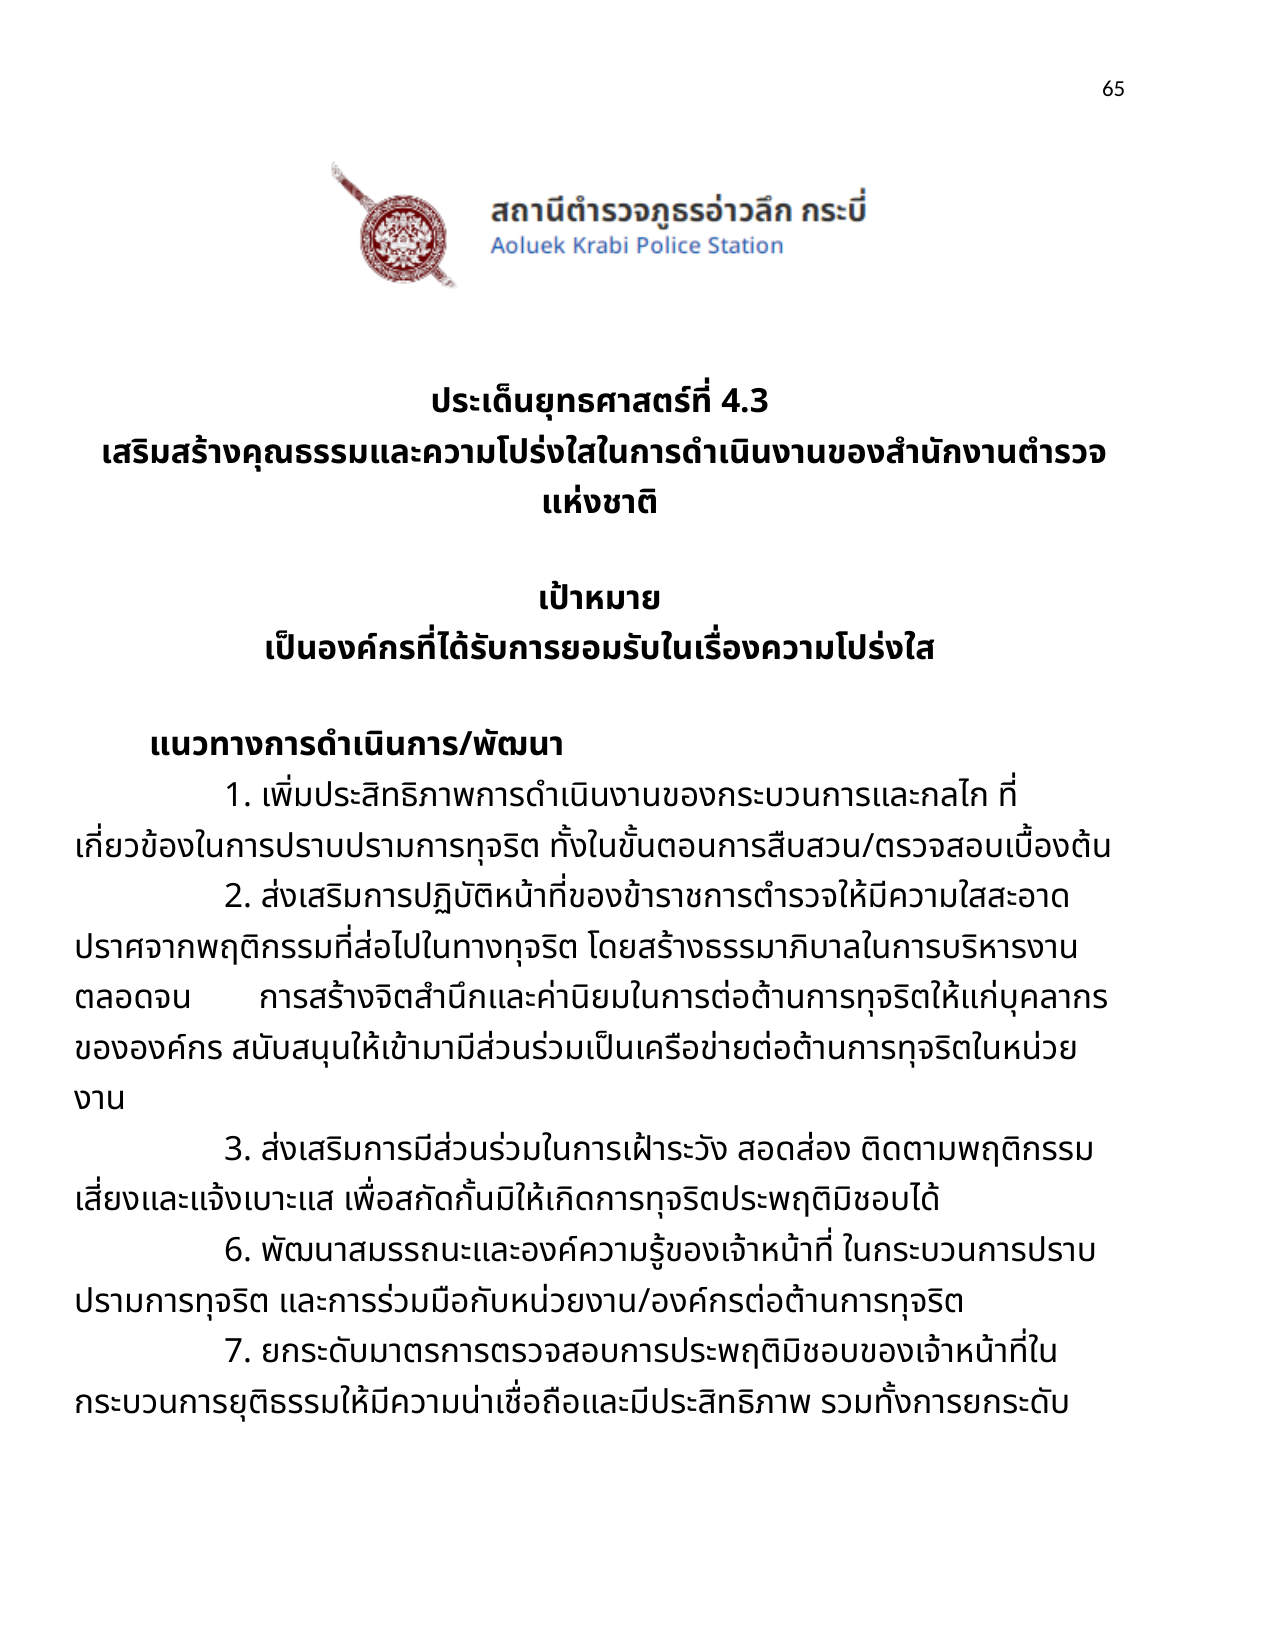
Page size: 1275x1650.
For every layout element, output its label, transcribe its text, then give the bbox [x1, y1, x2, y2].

text เป็นองค์กรที่ได้รับการยอมรับในเรื่องความโปร่งใส [74, 624, 1125, 675]
text 2. ส่งเสริมการปฏิบัติหน้าที่ของข้าราชการตำรวจให้มีความใสสะอาด ปราศจากพฤติกรรมที่ส่อไปในทางทุจริต โดยสร้างธรรมาภิบาลในการบริหารงาน ตลอดจน การสร้างจิตสำนึกและค่านิยมในการต่อต้านการทุจริตให้แก่บุคลากรขององค์กร สนับสนุนให้เข้ามามีส่วนร่วมเป็นเครือข่ายต่อต้านการทุจริตในหน่วยงาน [74, 872, 1125, 1124]
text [74, 1327, 1125, 1428]
text เสริมสร้างคุณธรรมและความโปร่งใสในการดำเนินงานของสำนักงานตำรวจแห่งชาติ [74, 428, 1125, 528]
text 3. ส่งเสริมการมีส่วนร่วมในการเฝ้าระวัง สอดส่อง ติดตามพฤติกรรมเสี่ยงและแจ้งเบาะแส เพื่อสกัดกั้นมิให้เกิดการทุจริตประพฤติมิชอบได้ [74, 1124, 1125, 1226]
picture [311, 151, 888, 308]
text 1. เพิ่มประสิทธิภาพการดำเนินงานของกระบวนการและกลไก ที่เกี่ยวข้องในการปราบปรามการทุจริต ทั้งในขั้นตอนการสืบสวน/ตรวจสอบเบื้องต้น [74, 771, 1125, 872]
text แนวทางการดำเนินการ/พัฒนา [74, 720, 1125, 771]
text เป้าหมาย [74, 574, 1125, 624]
text 6. พัฒนาสมรรถนะและองค์ความรู้ของเจ้าหน้าที่ ในกระบวนการปราบปรามการทุจริต และการร่วมมือกับหน่วยงาน/องค์กรต่อต้านการทุจริต [74, 1226, 1125, 1327]
text ประเด็นยุทธศาสตร์ที่ 4.3 [74, 377, 1125, 428]
